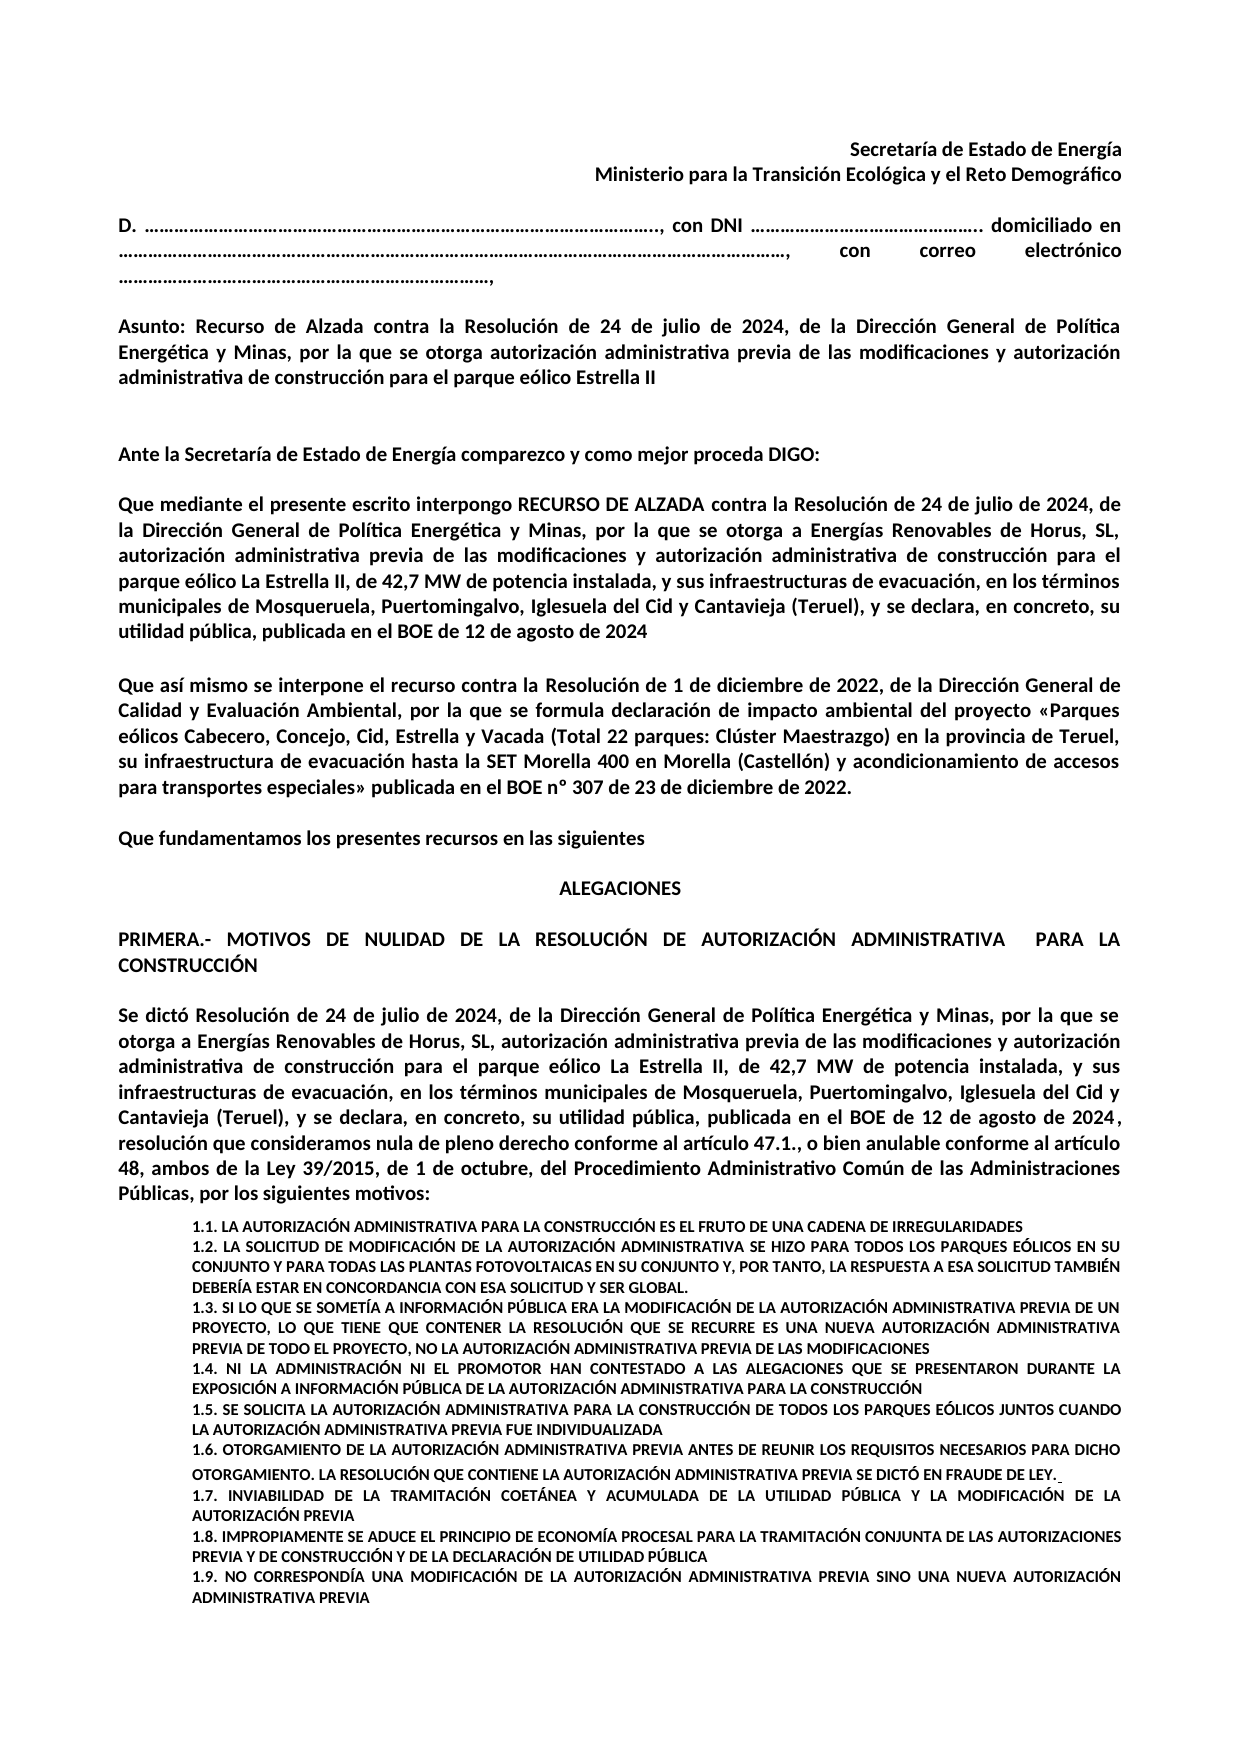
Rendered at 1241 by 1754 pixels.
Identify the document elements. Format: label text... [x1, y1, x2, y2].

text Ministerio para la Transición Ecológica y el Reto Demográfico [118, 161, 1122, 187]
text Que así mismo se interpone el recurso contra la Resolución de 1 de diciembre de 2022, de la Dirección General de Calidad y Evaluación Ambiental, por la que se formula declaración de impacto ambiental del proyecto «Parques eólicos Cabecero, Concejo, Cid, Estrella y Vacada (Total 22 parques: Clúster Maestrazgo) en la provincia de Teruel, su infraestructura de evacuación hasta la SET Morella 400 en Morella (Castellón) y acondicionamiento de accesos para transportes especiales» publicada en el BOE nº 307 de 23 de diciembre de 2022. [118, 672, 1122, 799]
text 1.3. SI LO QUE SE SOMETÍA A INFORMACIÓN PÚBLICA ERA LA MODIFICACIÓN DE LA AUTORIZACIÓN ADMINISTRATIVA PREVIA DE UN PROYECTO, LO QUE TIENE QUE CONTENER LA RESOLUCIÓN QUE SE RECURRE ES UNA NUEVA AUTORIZACIÓN ADMINISTRATIVA PREVIA DE TODO EL PROYECTO, NO LA AUTORIZACIÓN ADMINISTRATIVA PREVIA DE LAS MODIFICACIONES [192, 1297, 1122, 1358]
text D. ………………………………………………………………………………………….., con DNI ……………………………………….. domiciliado en ………………………………………………………………………………………………………………………, con correo electrónico …………………………………………………………………, [118, 212, 1122, 288]
text 1.4. NI LA ADMINISTRACIÓN NI EL PROMOTOR HAN CONTESTADO A LAS ALEGACIONES QUE SE PRESENTARON DURANTE LA EXPOSICIÓN A INFORMACIÓN PÚBLICA DE LA AUTORIZACIÓN ADMINISTRATIVA PARA LA CONSTRUCCIÓN [192, 1358, 1122, 1399]
text 1.6. OTORGAMIENTO DE LA AUTORIZACIÓN ADMINISTRATIVA PREVIA ANTES DE REUNIR LOS REQUISITOS NECESARIOS PARA DICHO OTORGAMIENTO. LA RESOLUCIÓN QUE CONTIENE LA AUTORIZACIÓN ADMINISTRATIVA PREVIA SE DICTÓ EN FRAUDE DE LEY. [192, 1439, 1122, 1485]
text PRIMERA.- MOTIVOS DE NULIDAD DE LA RESOLUCIÓN DE AUTORIZACIÓN ADMINISTRATIVA PARA LA CONSTRUCCIÓN [118, 926, 1122, 977]
text Que fundamentamos los presentes recursos en las siguientes [118, 825, 1122, 850]
text 1.5. SE SOLICITA LA AUTORIZACIÓN ADMINISTRATIVA PARA LA CONSTRUCCIÓN DE TODOS LOS PARQUES EÓLICOS JUNTOS CUANDO LA AUTORIZACIÓN ADMINISTRATIVA PREVIA FUE INDIVIDUALIZADA [192, 1399, 1122, 1439]
text Que mediante el presente escrito interpongo RECURSO DE ALZADA contra la Resolución de 24 de julio de 2024, de la Dirección General de Política Energética y Minas, por la que se otorga a Energías Renovables de Horus, SL, autorización administrativa previa de las modificaciones y autorización administrativa de construcción para el parque eólico La Estrella II, de 42,7 MW de potencia instalada, y sus infraestructuras de evacuación, en los términos municipales de Mosqueruela, Puertomingalvo, Iglesuela del Cid y Cantavieja (Teruel), y se declara, en concreto, su utilidad pública, publicada en el BOE de 12 de agosto de 2024 [118, 492, 1122, 644]
text Se dictó Resolución de 24 de julio de 2024, de la Dirección General de Política Energética y Minas, por la que se otorga a Energías Renovables de Horus, SL, autorización administrativa previa de las modificaciones y autorización administrativa de construcción para el parque eólico La Estrella II, de 42,7 MW de potencia instalada, y sus infraestructuras de evacuación, en los términos municipales de Mosqueruela, Puertomingalvo, Iglesuela del Cid y Cantavieja (Teruel), y se declara, en concreto, su utilidad pública, publicada en el BOE de 12 de agosto de 2024, resolución que consideramos nula de pleno derecho conforme al artículo 47.1., o bien anulable conforme al artículo 48, ambos de la Ley 39/2015, de 1 de octubre, del Procedimiento Administrativo Común de las Administraciones Públicas, por los siguientes motivos: [118, 1003, 1122, 1206]
text Asunto: Recurso de Alzada contra la Resolución de 24 de julio de 2024, de la Dirección General de Política Energética y Minas, por la que se otorga autorización administrativa previa de las modificaciones y autorización administrativa de construcción para el parque eólico Estrella II [118, 314, 1122, 390]
text Secretaría de Estado de Energía [118, 136, 1122, 161]
text 1.9. NO CORRESPONDÍA UNA MODIFICACIÓN DE LA AUTORIZACIÓN ADMINISTRATIVA PREVIA SINO UNA NUEVA AUTORIZACIÓN ADMINISTRATIVA PREVIA [192, 1567, 1122, 1607]
text 1.7. INVIABILIDAD DE LA TRAMITACIÓN COETÁNEA Y ACUMULADA DE LA UTILIDAD PÚBLICA Y LA MODIFICACIÓN DE LA AUTORIZACIÓN PREVIA [192, 1485, 1122, 1526]
text Ante la Secretaría de Estado de Energía comparezco y como mejor proceda DIGO: [118, 441, 1122, 466]
text 1.8. IMPROPIAMENTE SE ADUCE EL PRINCIPIO DE ECONOMÍA PROCESAL PARA LA TRAMITACIÓN CONJUNTA DE LAS AUTORIZACIONES PREVIA Y DE CONSTRUCCIÓN Y DE LA DECLARACIÓN DE UTILIDAD PÚBLICA [192, 1526, 1122, 1567]
text 1.1. LA AUTORIZACIÓN ADMINISTRATIVA PARA LA CONSTRUCCIÓN ES EL FRUTO DE UNA CADENA DE IRREGULARIDADES [192, 1216, 1122, 1236]
text 1.2. LA SOLICITUD DE MODIFICACIÓN DE LA AUTORIZACIÓN ADMINISTRATIVA SE HIZO PARA TODOS LOS PARQUES EÓLICOS EN SU CONJUNTO Y PARA TODAS LAS PLANTAS FOTOVOLTAICAS EN SU CONJUNTO Y, POR TANTO, LA RESPUESTA A ESA SOLICITUD TAMBIÉN DEBERÍA ESTAR EN CONCORDANCIA CON ESA SOLICITUD Y SER GLOBAL. [192, 1236, 1122, 1297]
text ALEGACIONES [118, 876, 1122, 901]
